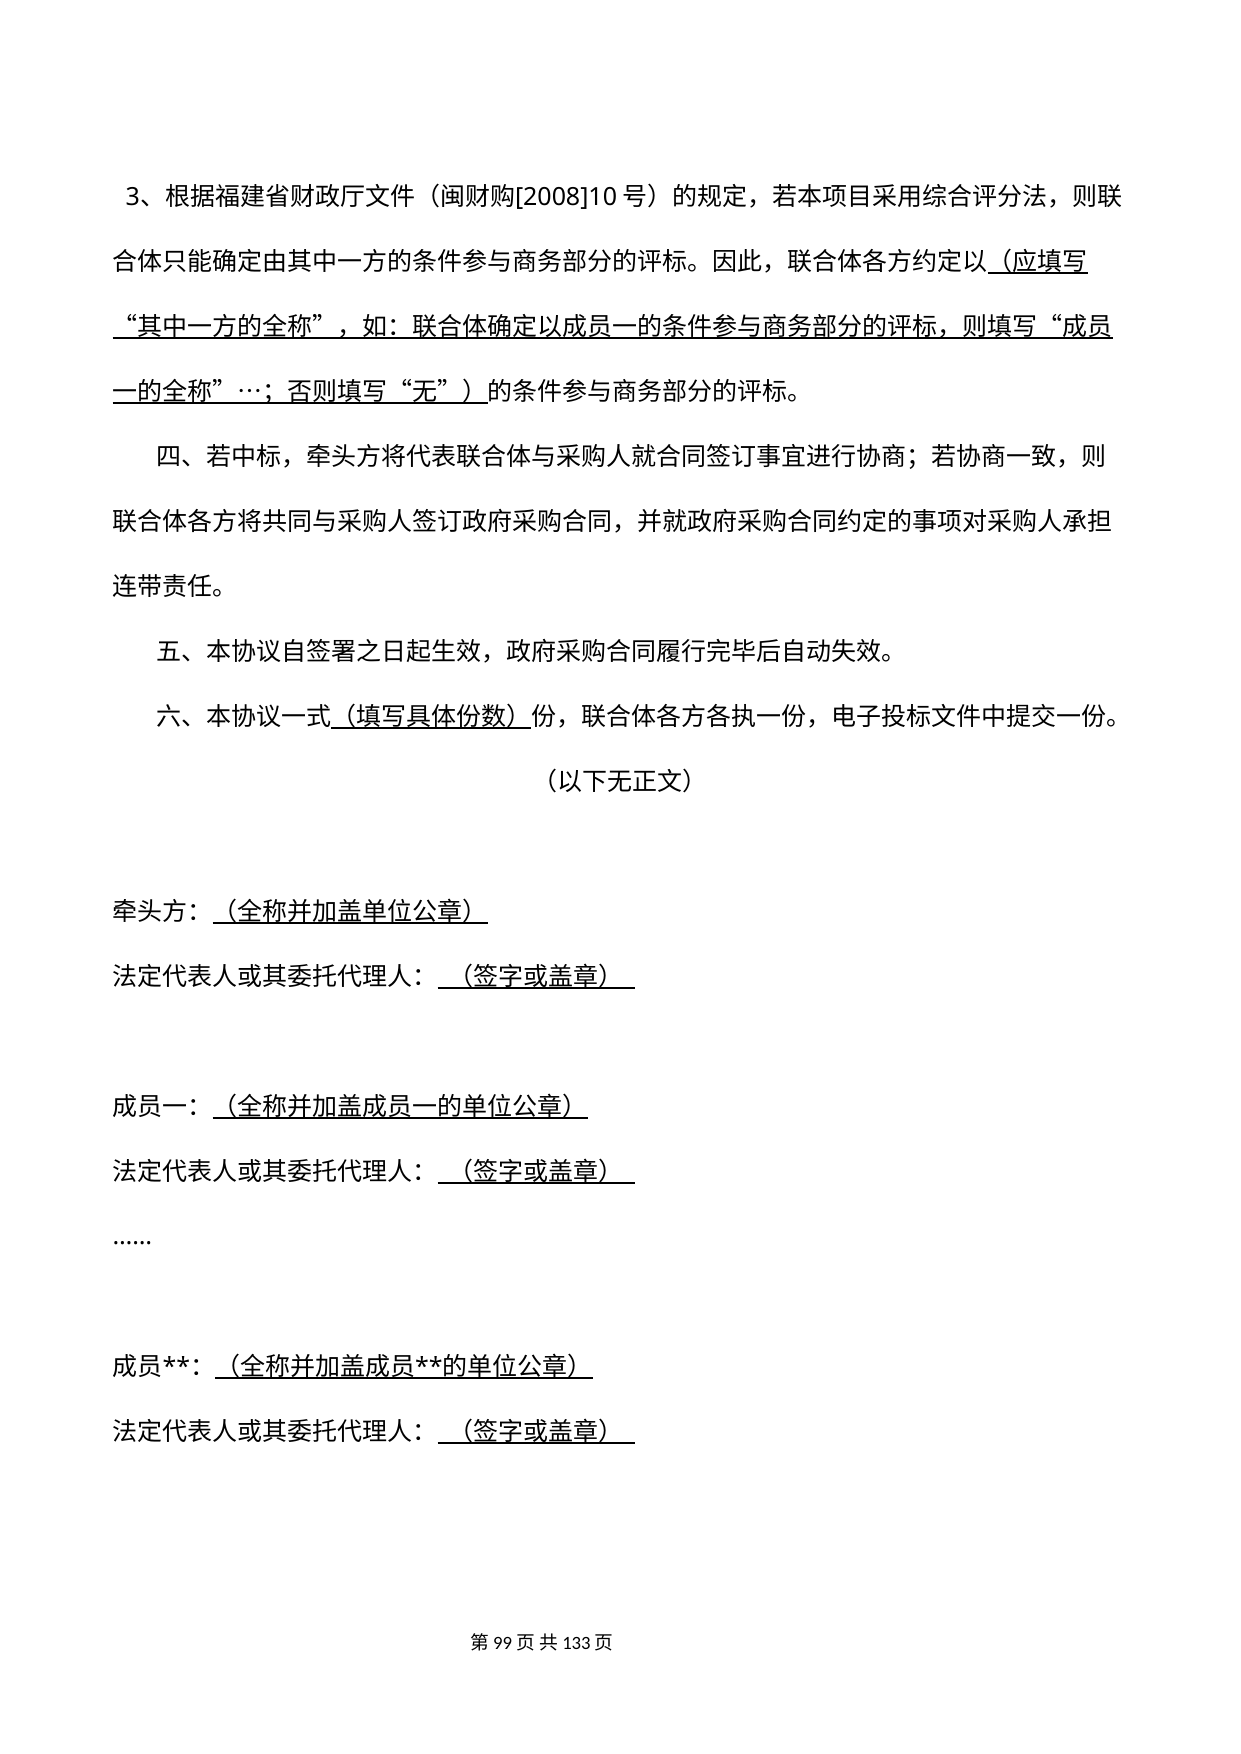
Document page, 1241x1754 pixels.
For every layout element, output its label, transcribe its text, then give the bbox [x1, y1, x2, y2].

text （以下无正文） [112, 747, 1128, 812]
text 四、若中标，牵头方将代表联合体与采购人就合同签订事宜进行协商；若协商一致，则联合体各方将共同与采购人签订政府采购合同，并就政府采购合同约定的事项对采购人承担连带责任。 [112, 422, 1128, 617]
text 3、根据福建省财政厅文件（闽财购[2008]10号）的规定，若本项目采用综合评分法，则联合体只能确定由其中一方的条件参与商务部分的评标。因此，联合体各方约定以（应填写“其中一方的全称”，如：联合体确定以成员一的条件参与商务部分的评标，则填写“成员一的全称”…；否则填写“无”）的条件参与商务部分的评标。 [112, 162, 1128, 422]
text 法定代表人或其委托代理人： （签字或盖章） [112, 1137, 1128, 1202]
text 成员**：（全称并加盖成员**的单位公章） [112, 1332, 1128, 1397]
text 五、本协议自签署之日起生效，政府采购合同履行完毕后自动失效。 [112, 617, 1128, 682]
text 成员一：（全称并加盖成员一的单位公章） [112, 1072, 1128, 1137]
text 牵头方：（全称并加盖单位公章） [112, 877, 1128, 942]
text …… [112, 1202, 1128, 1267]
text 法定代表人或其委托代理人： （签字或盖章） [112, 1397, 1128, 1462]
text 六、本协议一式（填写具体份数）份，联合体各方各执一份，电子投标文件中提交一份。 [112, 682, 1128, 747]
text 法定代表人或其委托代理人： （签字或盖章） [112, 942, 1128, 1007]
